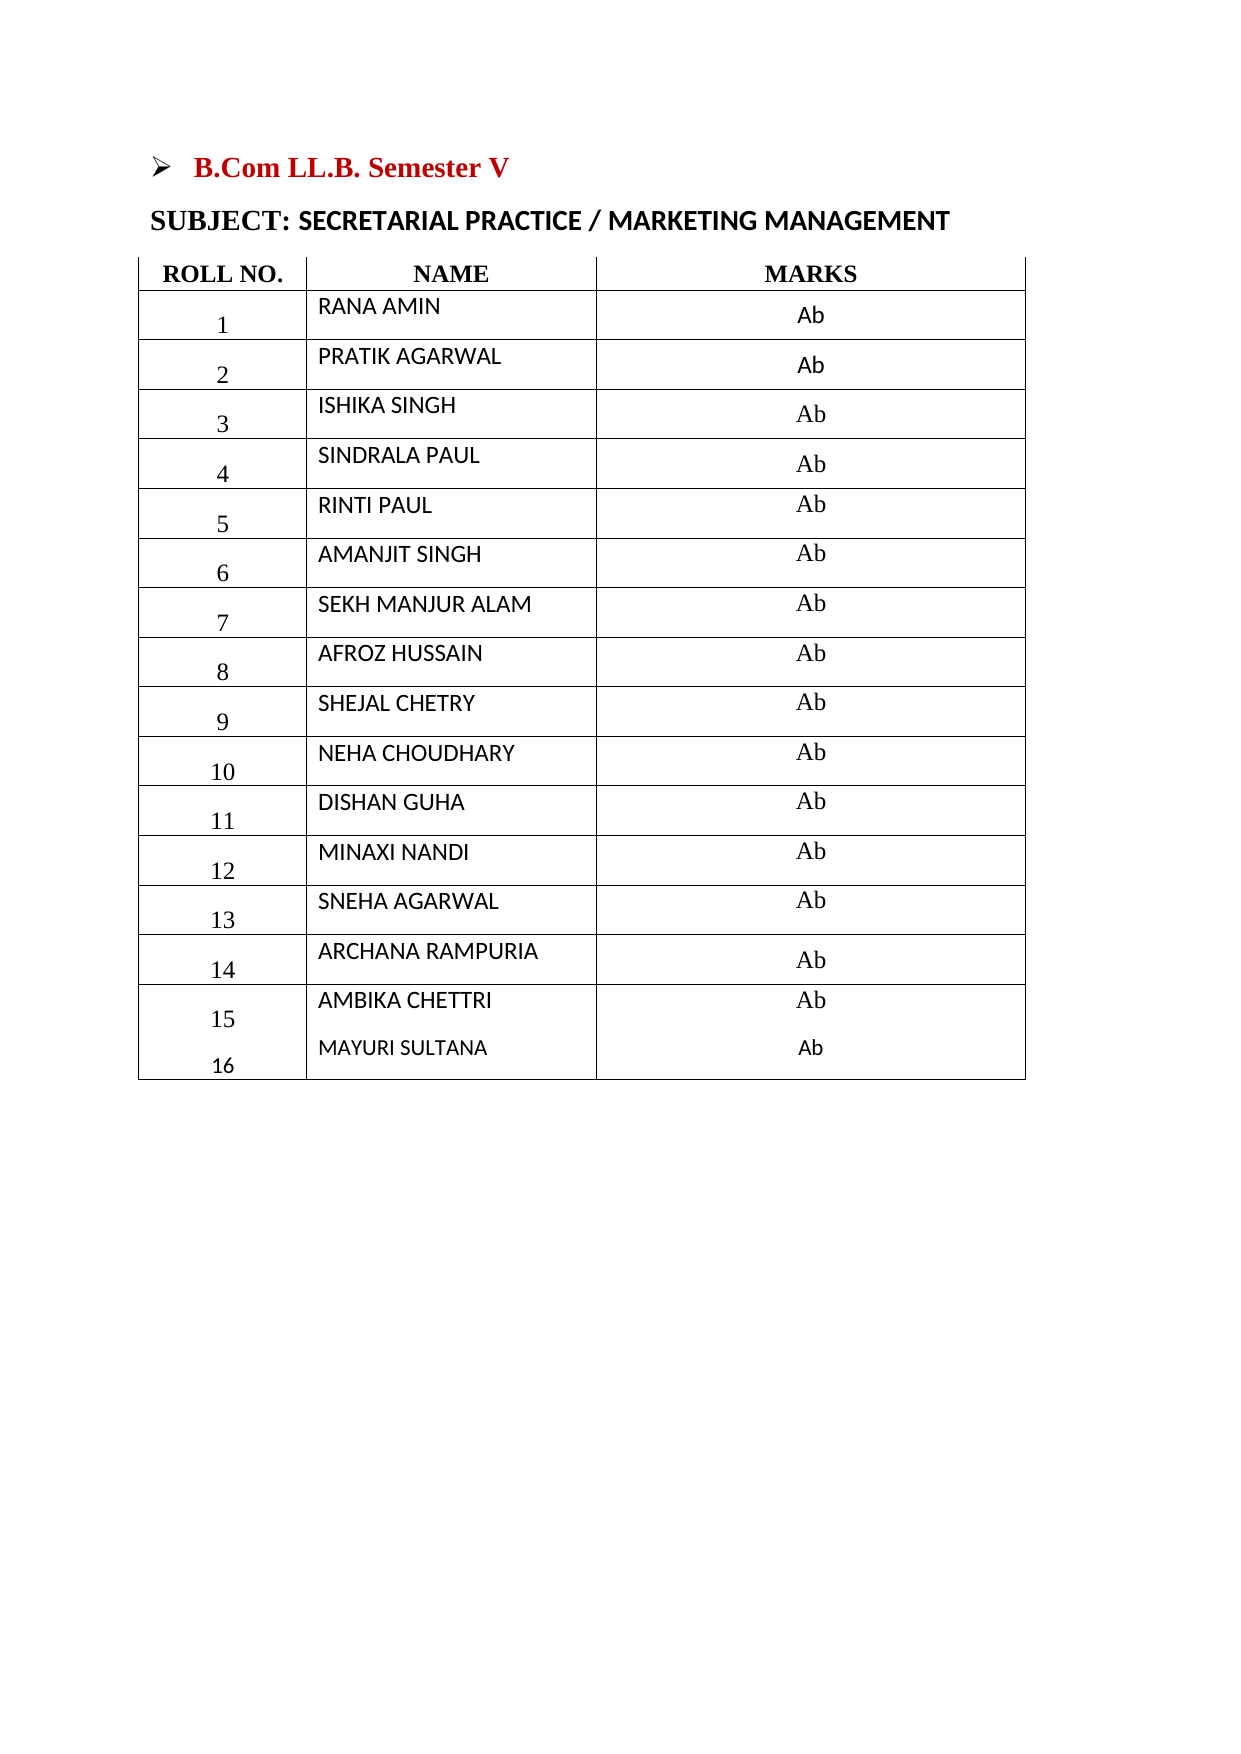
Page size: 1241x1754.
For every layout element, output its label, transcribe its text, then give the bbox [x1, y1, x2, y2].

table_cell ARCHANA RAMPURIA [307, 935, 596, 984]
table_cell 7 [139, 588, 306, 637]
table_cell Ab [597, 687, 1025, 736]
table_cell SHEJAL CHETRY [307, 687, 596, 736]
table_cell Ab [597, 439, 1025, 488]
table_cell 14 [139, 935, 306, 984]
table_cell 3 [139, 390, 306, 438]
table_cell 2 [139, 340, 306, 389]
table_cell 15 [139, 985, 306, 1033]
table_cell Ab [597, 340, 1025, 389]
table_cell 6 [139, 539, 306, 587]
table_cell 1 [139, 291, 306, 339]
table_cell MINAXI NANDI [307, 836, 596, 884]
table_cell Ab [597, 539, 1025, 587]
table_cell AMBIKA CHETTRI [307, 985, 596, 1033]
table_cell AMANJIT SINGH [307, 539, 596, 587]
table_cell Ab [597, 886, 1025, 934]
table_cell 5 [139, 489, 306, 537]
table_cell Ab [597, 935, 1025, 984]
table_cell 11 [139, 786, 306, 835]
table_cell PRATIK AGARWAL [307, 340, 596, 389]
table_cell Ab [597, 638, 1025, 686]
table_cell NEHA CHOUDHARY [307, 737, 596, 785]
table_cell Ab [597, 489, 1025, 537]
table_cell SNEHA AGARWAL [307, 886, 596, 934]
table_cell ISHIKA SINGH [307, 390, 596, 438]
table_header MARKS [597, 257, 1025, 289]
table_cell Ab [597, 291, 1025, 339]
table_cell 12 [139, 836, 306, 884]
table_header NAME [307, 257, 596, 289]
table_cell Ab [597, 390, 1025, 438]
text SUBJECT: SECRETARIAL PRACTICE / MARKETING MANAGEMENT [150, 202, 1090, 238]
table_cell MAYURI SULTANA [307, 1033, 596, 1079]
table_cell 10 [139, 737, 306, 785]
table_cell RINTI PAUL [307, 489, 596, 537]
table_cell 13 [139, 886, 306, 934]
table_cell 16 [139, 1033, 306, 1079]
table_cell 4 [139, 439, 306, 488]
table_cell Ab [597, 836, 1025, 884]
table_cell AFROZ HUSSAIN [307, 638, 596, 686]
table_cell SINDRALA PAUL [307, 439, 596, 488]
table_cell DISHAN GUHA [307, 786, 596, 835]
table_cell 8 [139, 638, 306, 686]
table_cell Ab [597, 1033, 1025, 1079]
list B.Com LL.B. Semester V [150, 150, 1090, 184]
table_cell RANA AMIN [307, 291, 596, 339]
table_cell Ab [597, 985, 1025, 1033]
table_cell Ab [597, 737, 1025, 785]
table_cell SEKH MANJUR ALAM [307, 588, 596, 637]
table_cell Ab [597, 786, 1025, 835]
table_cell 9 [139, 687, 306, 736]
table_cell Ab [597, 588, 1025, 637]
table_header ROLL NO. [139, 257, 306, 289]
